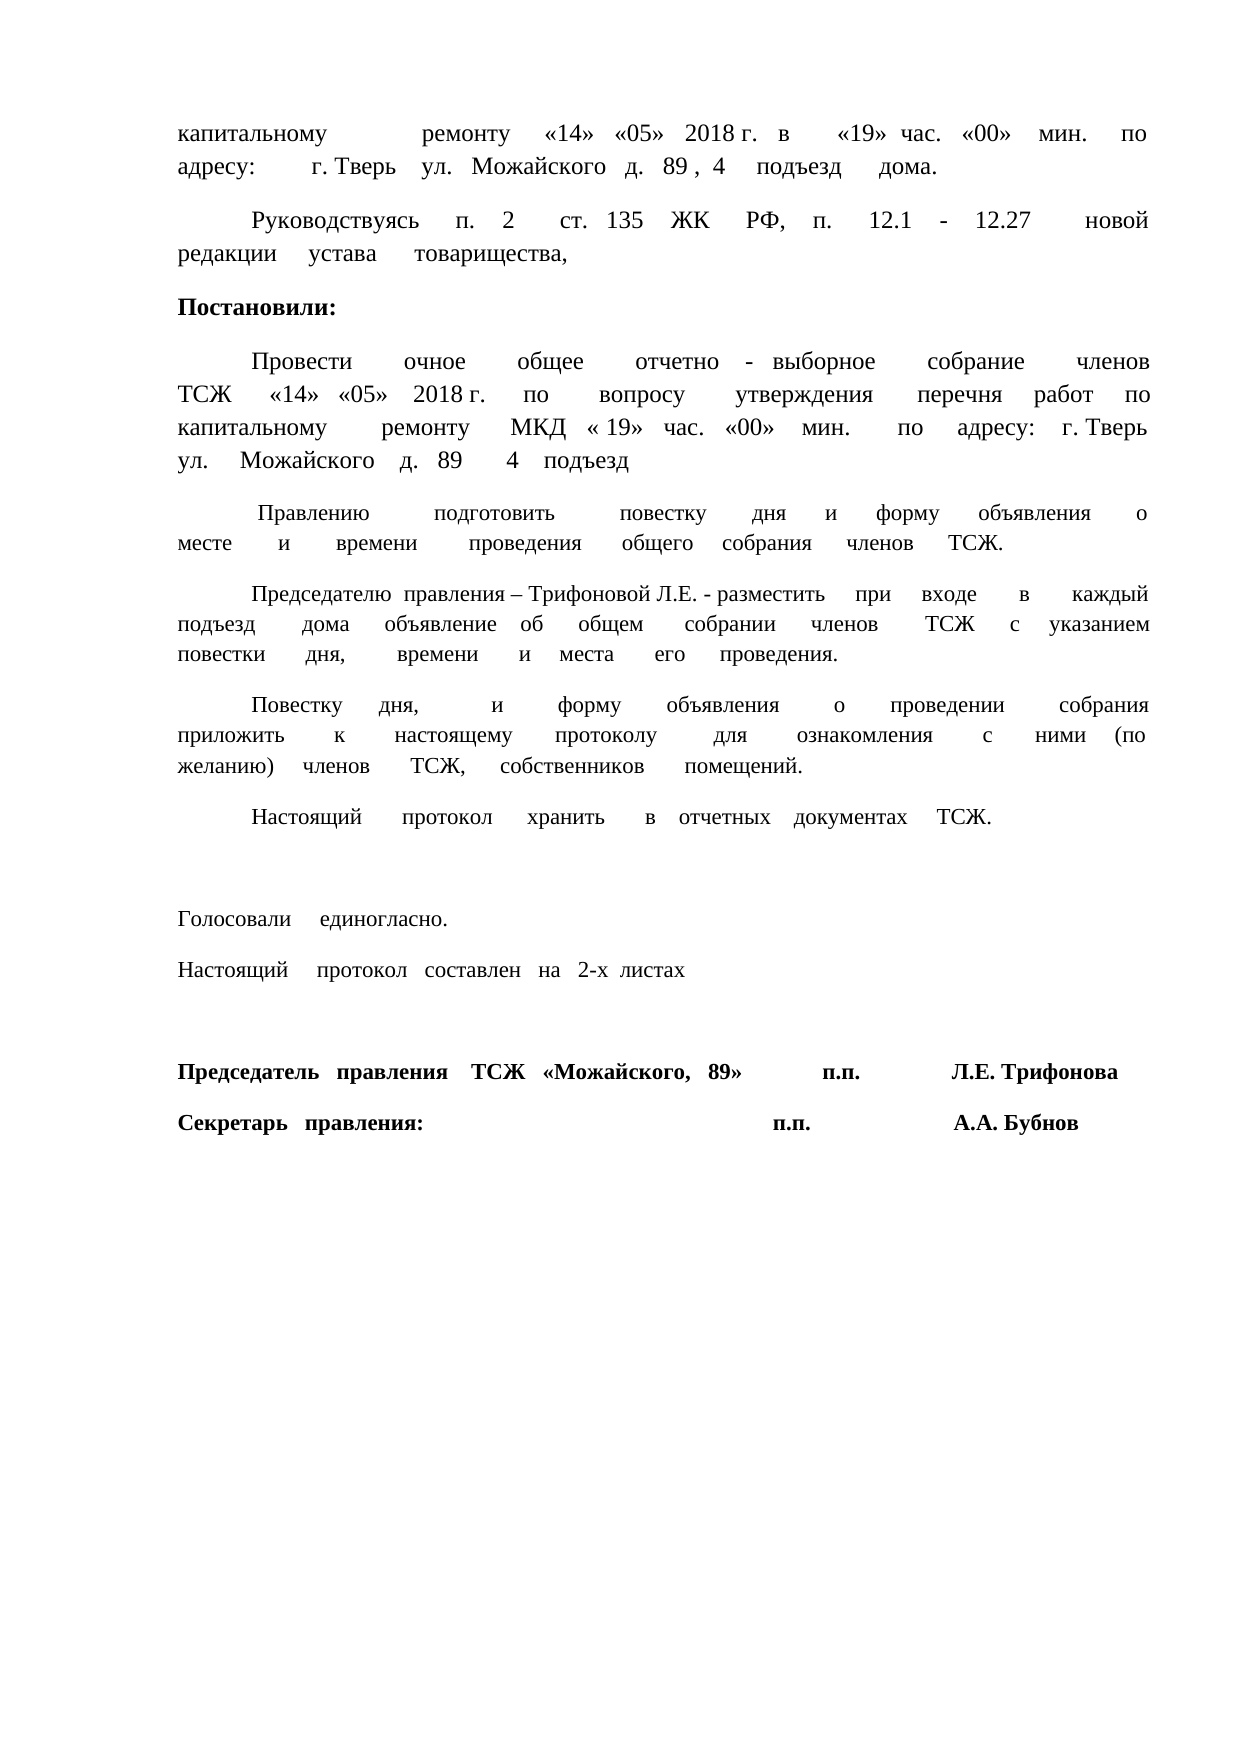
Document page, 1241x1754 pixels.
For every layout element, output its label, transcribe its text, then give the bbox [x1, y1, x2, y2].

text Правлению подготовить повестку дня и форму объявления о месте и времени проведения общего собрания членов ТСЖ. [177, 499, 1152, 555]
text Настоящий протокол составлен на 2-х листах [177, 956, 1152, 982]
text Постановили: [177, 292, 1152, 321]
text Голосовали единогласно. [177, 905, 1152, 931]
text Председатель правления ТСЖ «Можайского, 89» п.п. Л.Е. Трифонова [177, 1058, 1152, 1084]
text Председателю правления – Трифоновой Л.Е. - разместить при входе в каждый подъезд дома объявление об общем собрании членов ТСЖ с указанием повестки дня, времени и места его проведения. [177, 580, 1152, 667]
text Провести очное общее отчетно - выборное собрание членов ТСЖ «14» «05» 2018 г. по вопросу утверждения перечня работ по капитальному ремонту МКД « 19» час. «00» мин. по адресу: г. Тверь ул. Можайского д. 89 4 подъезд [177, 346, 1152, 473]
text Повестку дня, и форму объявления о проведении собрания приложить к настоящему протоколу для ознакомления с ними (по желанию) членов ТСЖ, собственников помещений. [177, 691, 1152, 778]
text Настоящий протокол хранить в отчетных документах ТСЖ. [177, 803, 1152, 829]
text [177, 118, 1152, 180]
text Секретарь правления: п.п. А.А. Бубнов [177, 1109, 1152, 1135]
text Руководствуясь п. 2 ст. 135 ЖК РФ, п. 12.1 - 12.27 новой редакции устава товарищества, [177, 205, 1152, 267]
